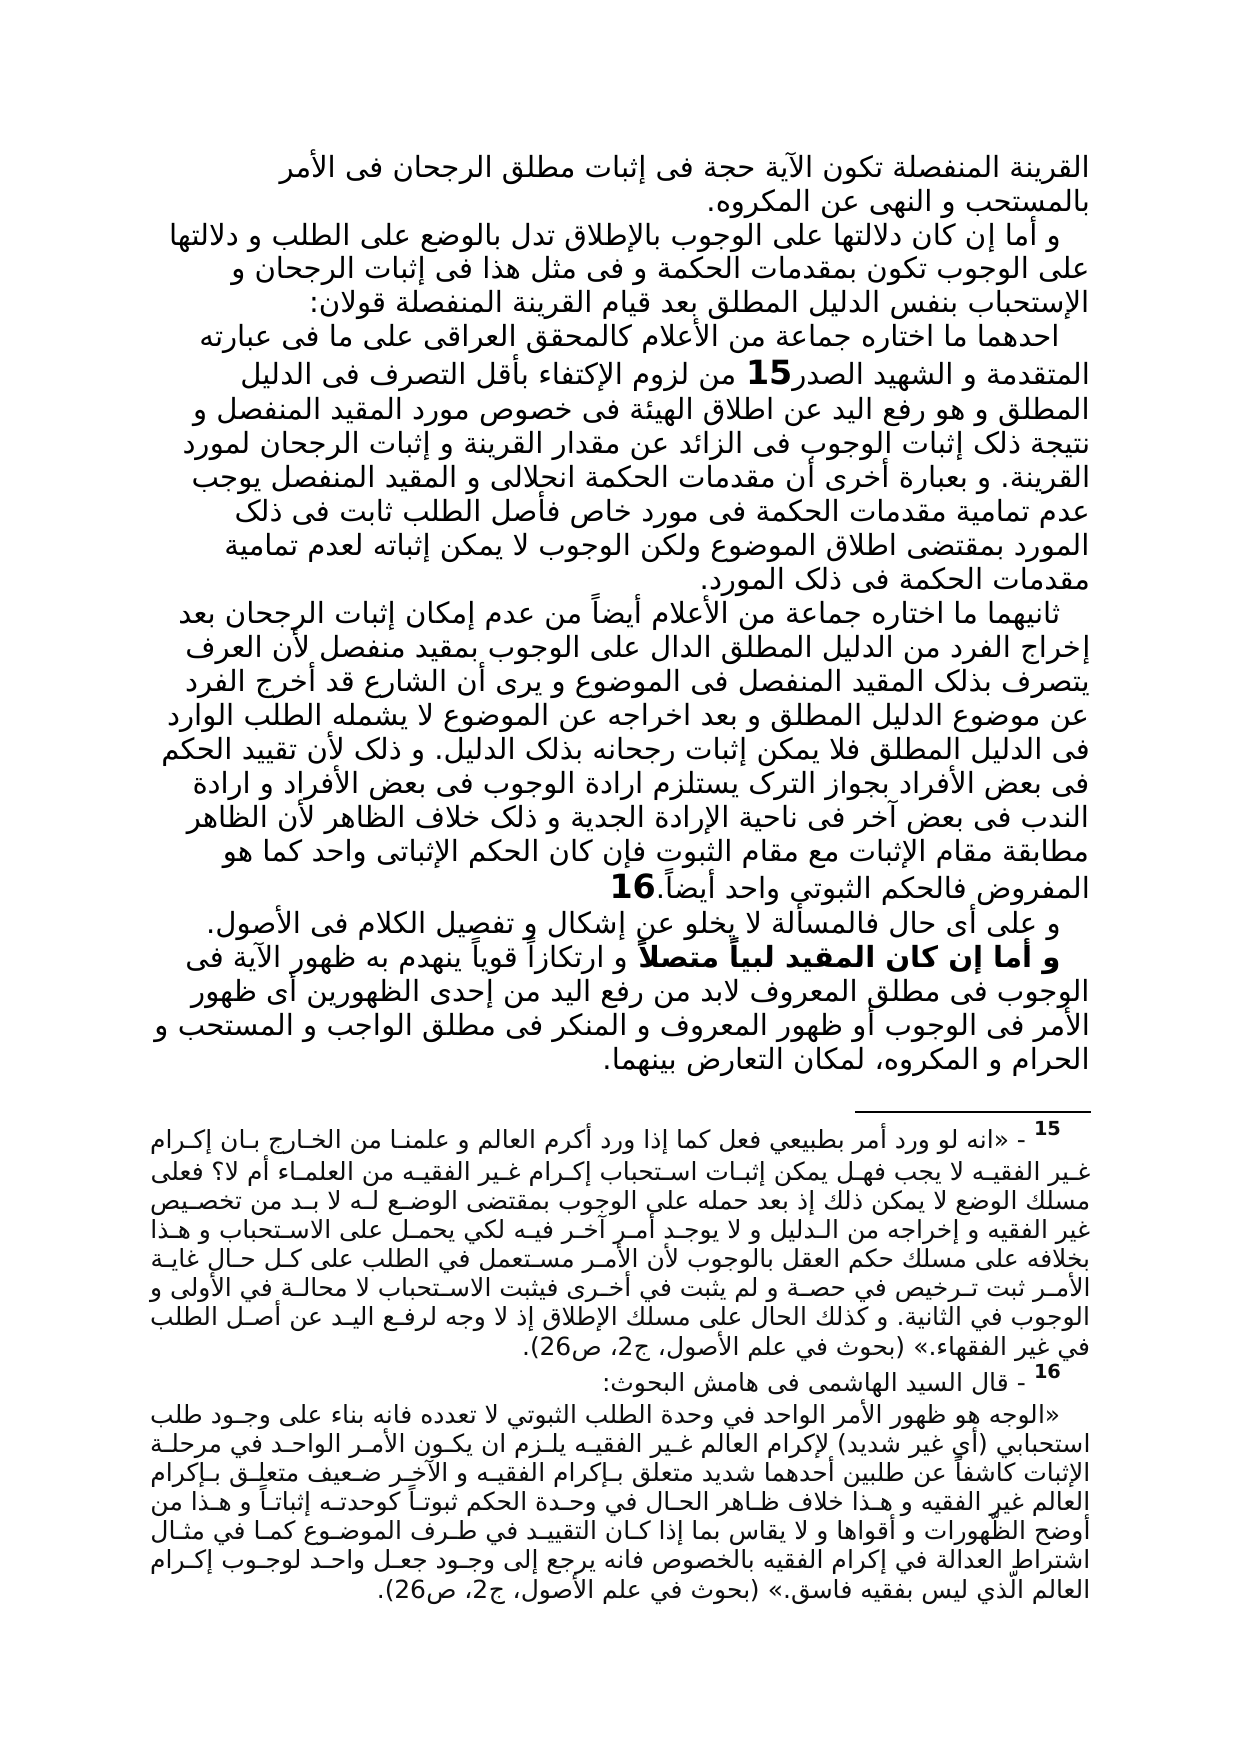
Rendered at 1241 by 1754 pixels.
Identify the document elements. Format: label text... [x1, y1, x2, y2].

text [150, 150, 1090, 218]
text و علی أی حال فالمسألة لا یخلو عن إشکال و تفصیل الکلام فی الأصول. [150, 907, 1090, 941]
text و أما إن کان المقید لبیاً متصلاً و ارتکازاً قویاً ینهدم به ظهور الآیة فی الوجوب فی مطلق المعروف لابد من رفع الید من إحدی الظهورین أی ظهور الأمر فی الوجوب أو ظهور المعروف و المنکر فی مطلق الواجب و المستحب و الحرام و المکروه، لمکان التعارض بینهما. [150, 941, 1090, 1077]
text احدهما ما اختاره جماعة من الأعلام کالمحقق العراقی علی ما فی عبارته المتقدمة و الشهید الصدر من لزوم الإکتفاء بأقل التصرف فی الدلیل المطلق و هو رفع الید عن اطلاق الهیئة فی خصوص مورد المقید المنفصل و نتیجة ذلک إثبات الوجوب فی الزائد عن مقدار القرینة و إثبات الرجحان لمورد القرینة. و بعبارة أخری أن مقدمات الحکمة انحلالی و المقید المنفصل یوجب عدم تمامیة مقدمات الحکمة فی مورد خاص فأصل الطلب ثابت فی ذلک المورد بمقتضی اطلاق الموضوع ولکن الوجوب لا یمکن إثباته لعدم تمامیة مقدمات الحکمة فی ذلک المورد. [150, 320, 1090, 596]
text ثانیهما ما اختاره جماعة من الأعلام أیضاً من عدم إمکان إثبات الرجحان بعد إخراج الفرد من الدلیل المطلق الدال علی الوجوب بمقید منفصل لأن العرف یتصرف بذلک المقید المنفصل فی الموضوع و یری أن الشارع قد أخرج الفرد عن موضوع الدلیل المطلق و بعد اخراجه عن الموضوع لا یشمله الطلب الوارد فی الدلیل المطلق فلا یمکن إثبات رجحانه بذلک الدلیل. و ذلک لأن تقیید الحکم فی بعض الأفراد بجواز الترک یستلزم ارادة الوجوب فی بعض الأفراد و ارادة الندب فی بعض آخر فی ناحیة الإرادة الجدیة و ذلک خلاف الظاهر لأن الظاهر مطابقة مقام الإثبات مع مقام الثبوت فإن کان الحکم الإثباتی واحد کما هو المفروض فالحکم الثبوتی واحد أیضاً. [150, 596, 1090, 907]
text و أما إن کان دلالتها علی الوجوب بالإطلاق تدل بالوضع علی الطلب و دلالتها علی الوجوب تکون بمقدمات الحکمة و فی مثل هذا فی إثبات الرجحان و الإستحباب بنفس الدلیل المطلق بعد قیام القرینة المنفصلة قولان: [150, 218, 1090, 320]
